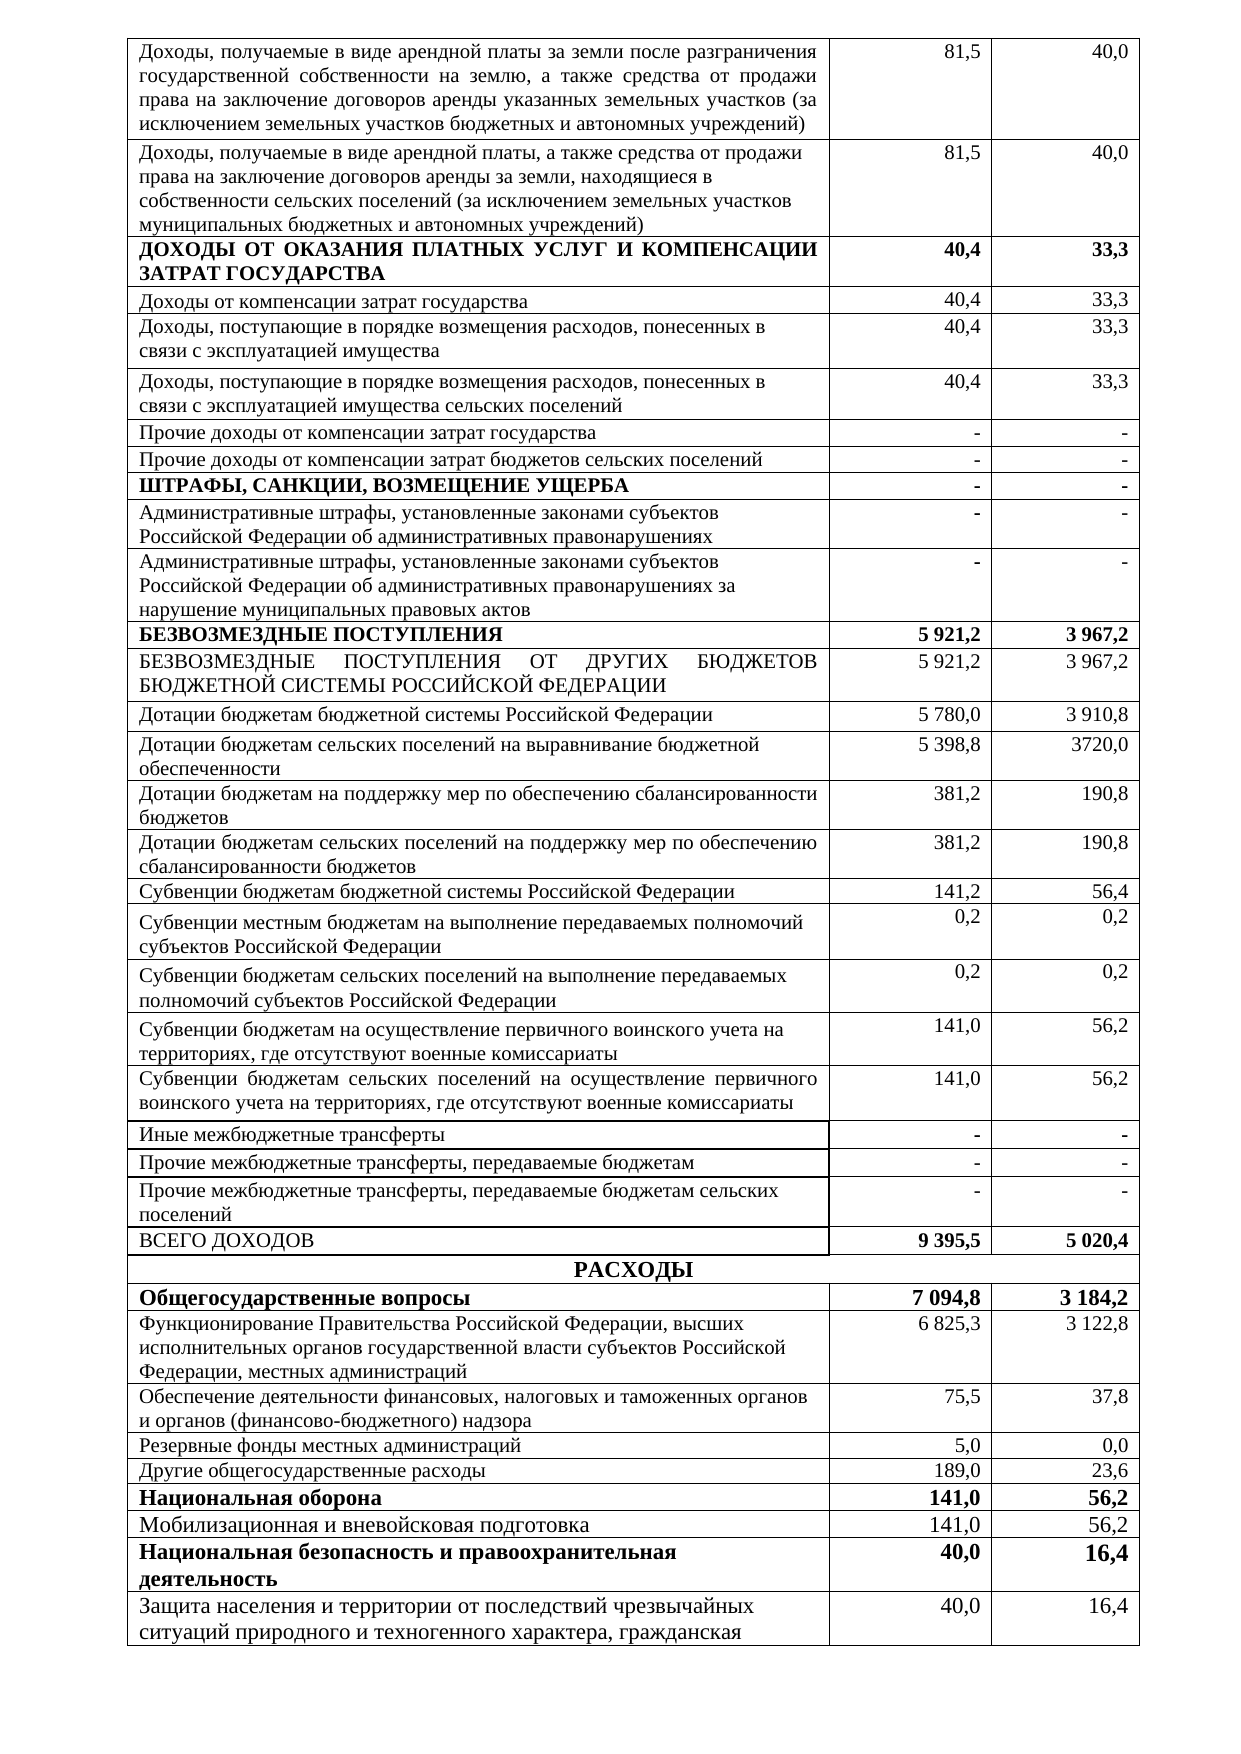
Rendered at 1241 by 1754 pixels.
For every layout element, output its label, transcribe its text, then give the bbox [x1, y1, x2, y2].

table_cell 33,3 [992, 314, 1139, 367]
table_cell 381,2 [830, 830, 991, 878]
table_cell ВСЕГО ДОХОДОВ [128, 1228, 828, 1254]
table_cell 141,0 [830, 1511, 991, 1537]
table_cell 3720,0 [992, 732, 1139, 780]
table_cell 5 921,2 [830, 622, 991, 648]
table_cell 33,3 [992, 237, 1139, 286]
table_cell 75,5 [830, 1384, 991, 1432]
table_cell 3 967,2 [992, 649, 1139, 701]
table_cell Прочие доходы от компенсации затрат государства [128, 420, 829, 446]
table_cell - [992, 447, 1139, 472]
table_cell Субвенции бюджетам сельских поселений на выполнение передаваемых полномочий субъектов Российской Федерации [128, 960, 829, 1012]
table_cell - [992, 1121, 1139, 1148]
table_cell Резервные фонды местных администраций [128, 1433, 829, 1457]
table_cell РАСХОДЫ [128, 1255, 1139, 1282]
table_cell Иные межбюджетные трансферты [128, 1122, 828, 1148]
table_cell Субвенции бюджетам сельских поселений на осуществление первичного воинского учета на территориях, где отсутствуют военные комиссариаты [128, 1066, 829, 1119]
table_cell 16,4 [992, 1592, 1139, 1645]
table_cell Дотации бюджетам на поддержку мер по обеспечению сбалансированности бюджетов [128, 781, 829, 829]
table_cell 7 094,8 [830, 1284, 991, 1310]
table_cell БЕЗВОЗМЕЗДНЫЕ ПОСТУПЛЕНИЯ [128, 622, 829, 648]
table_cell 190,8 [992, 781, 1139, 829]
table_cell 33,3 [992, 369, 1139, 419]
table_cell 381,2 [830, 781, 991, 829]
table_cell Субвенции бюджетам бюджетной системы Российской Федерации [128, 879, 829, 903]
table_cell - [830, 1149, 991, 1176]
table_cell 0,2 [830, 960, 991, 1012]
table_cell 40,0 [830, 1538, 991, 1591]
table_cell Доходы, поступающие в порядке возмещения расходов, понесенных в связи с эксплуатацией имущества сельских поселений [128, 369, 829, 419]
table_cell Прочие межбюджетные трансферты, передаваемые бюджетам сельских поселений [128, 1178, 828, 1226]
table_cell 6 825,3 [830, 1311, 991, 1383]
table_cell 40,4 [830, 287, 991, 313]
table_cell Административные штрафы, установленные законами субъектов Российской Федерации об административных правонарушениях за нарушение муниципальных правовых актов [128, 549, 829, 621]
table_cell 40,0 [992, 39, 1139, 139]
table_cell 81,5 [830, 39, 991, 139]
table_cell 0,2 [830, 904, 991, 958]
table_cell 3 184,2 [992, 1284, 1139, 1310]
table_cell - [830, 420, 991, 446]
table_cell 189,0 [830, 1459, 991, 1482]
table_cell Национальная безопасность и правоохранительная деятельность [128, 1538, 829, 1591]
table_cell Обеспечение деятельности финансовых, налоговых и таможенных органов и органов (финансово-бюджетного) надзора [128, 1384, 829, 1432]
table_cell 40,4 [830, 314, 991, 367]
table_cell 141,2 [830, 879, 991, 903]
table_cell Субвенции бюджетам на осуществление первичного воинского учета на территориях, где отсутствуют военные комиссариаты [128, 1013, 829, 1065]
table_cell 16,4 [992, 1538, 1139, 1591]
table_cell 5 020,4 [992, 1227, 1139, 1254]
table_cell - [992, 473, 1139, 499]
table_cell 0,2 [992, 904, 1139, 958]
table_cell 56,2 [992, 1013, 1139, 1065]
table_cell - [830, 473, 991, 499]
table_cell 5 921,2 [830, 649, 991, 701]
table_cell Доходы, поступающие в порядке возмещения расходов, понесенных в связи с эксплуатацией имущества [128, 314, 829, 367]
table_cell - [830, 1121, 991, 1148]
table_cell 0,0 [992, 1433, 1139, 1457]
table_cell 0,2 [992, 960, 1139, 1012]
table_cell - [992, 1149, 1139, 1176]
table_cell - [830, 500, 991, 548]
table_cell - [830, 549, 991, 621]
table_cell 56,2 [992, 1484, 1139, 1510]
table_cell 3 122,8 [992, 1311, 1139, 1383]
table_cell 5,0 [830, 1433, 991, 1457]
table_cell Субвенции местным бюджетам на выполнение передаваемых полномочий субъектов Российской Федерации [128, 904, 829, 958]
table_cell 56,4 [992, 879, 1139, 903]
table_cell 9 395,5 [830, 1227, 991, 1254]
table_cell 56,2 [992, 1066, 1139, 1119]
table_cell Прочие доходы от компенсации затрат бюджетов сельских поселений [128, 447, 829, 472]
table_cell БЕЗВОЗМЕЗДНЫЕ ПОСТУПЛЕНИЯ ОТ ДРУГИХ БЮДЖЕТОВ БЮДЖЕТНОЙ СИСТЕМЫ РОССИЙСКОЙ ФЕДЕРАЦИИ [128, 649, 829, 701]
table_cell Функционирование Правительства Российской Федерации, высших исполнительных органов государственной власти субъектов Российской Федерации, местных администраций [128, 1311, 829, 1383]
table_cell 5 780,0 [830, 702, 991, 731]
table_cell ДОХОДЫ ОТ ОКАЗАНИЯ ПЛАТНЫХ УСЛУГ И КОМПЕНСАЦИИ ЗАТРАТ ГОСУДАРСТВА [128, 237, 829, 286]
table_cell Дотации бюджетам сельских поселений на выравнивание бюджетной обеспеченности [128, 732, 829, 780]
table_cell 40,0 [992, 140, 1139, 236]
table_cell 33,3 [992, 287, 1139, 313]
table_cell 40,0 [830, 1592, 991, 1645]
table_cell Доходы, получаемые в виде арендной платы за земли после разграничения государственной собственности на землю, а также средства от продажи права на заключение договоров аренды указанных земельных участков (за исключением земельных участков бюджетных и автономных учреждений) [128, 39, 829, 139]
table_cell 141,0 [830, 1066, 991, 1119]
table_cell Общегосударственные вопросы [128, 1284, 829, 1310]
table_cell Дотации бюджетам сельских поселений на поддержку мер по обеспечению сбалансированности бюджетов [128, 830, 829, 878]
table_cell 141,0 [830, 1013, 991, 1065]
table_cell 40,4 [830, 237, 991, 286]
table_cell ШТРАФЫ, САНКЦИИ, ВОЗМЕЩЕНИЕ УЩЕРБА [128, 473, 829, 499]
table_cell 141,0 [830, 1484, 991, 1510]
table_cell 81,5 [830, 140, 991, 236]
table_cell Административные штрафы, установленные законами субъектов Российской Федерации об административных правонарушениях [128, 500, 829, 548]
table_cell - [992, 420, 1139, 446]
table_cell Национальная оборона [128, 1484, 829, 1510]
table_cell 40,4 [830, 369, 991, 419]
table_cell Доходы, получаемые в виде арендной платы, а также средства от продажи права на заключение договоров аренды за земли, находящиеся в собственности сельских поселений (за исключением земельных участков муниципальных бюджетных и автономных учреждений) [128, 140, 829, 236]
table_cell 23,6 [992, 1459, 1139, 1482]
table_cell - [992, 549, 1139, 621]
table_cell 5 398,8 [830, 732, 991, 780]
table_cell 37,8 [992, 1384, 1139, 1432]
table_cell Мобилизационная и вневойсковая подготовка [128, 1511, 829, 1537]
table_cell - [830, 1177, 991, 1226]
table_cell - [992, 500, 1139, 548]
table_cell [128, 1592, 829, 1645]
table_cell 3 910,8 [992, 702, 1139, 731]
table_cell Прочие межбюджетные трансферты, передаваемые бюджетам [128, 1150, 828, 1176]
table_cell 190,8 [992, 830, 1139, 878]
table_cell Другие общегосударственные расходы [128, 1459, 829, 1482]
table_cell 3 967,2 [992, 622, 1139, 648]
table_cell - [830, 447, 991, 472]
table_cell Дотации бюджетам бюджетной системы Российской Федерации [128, 702, 829, 731]
table_cell 56,2 [992, 1511, 1139, 1537]
table_cell Доходы от компенсации затрат государства [128, 287, 829, 313]
table_cell - [992, 1177, 1139, 1226]
